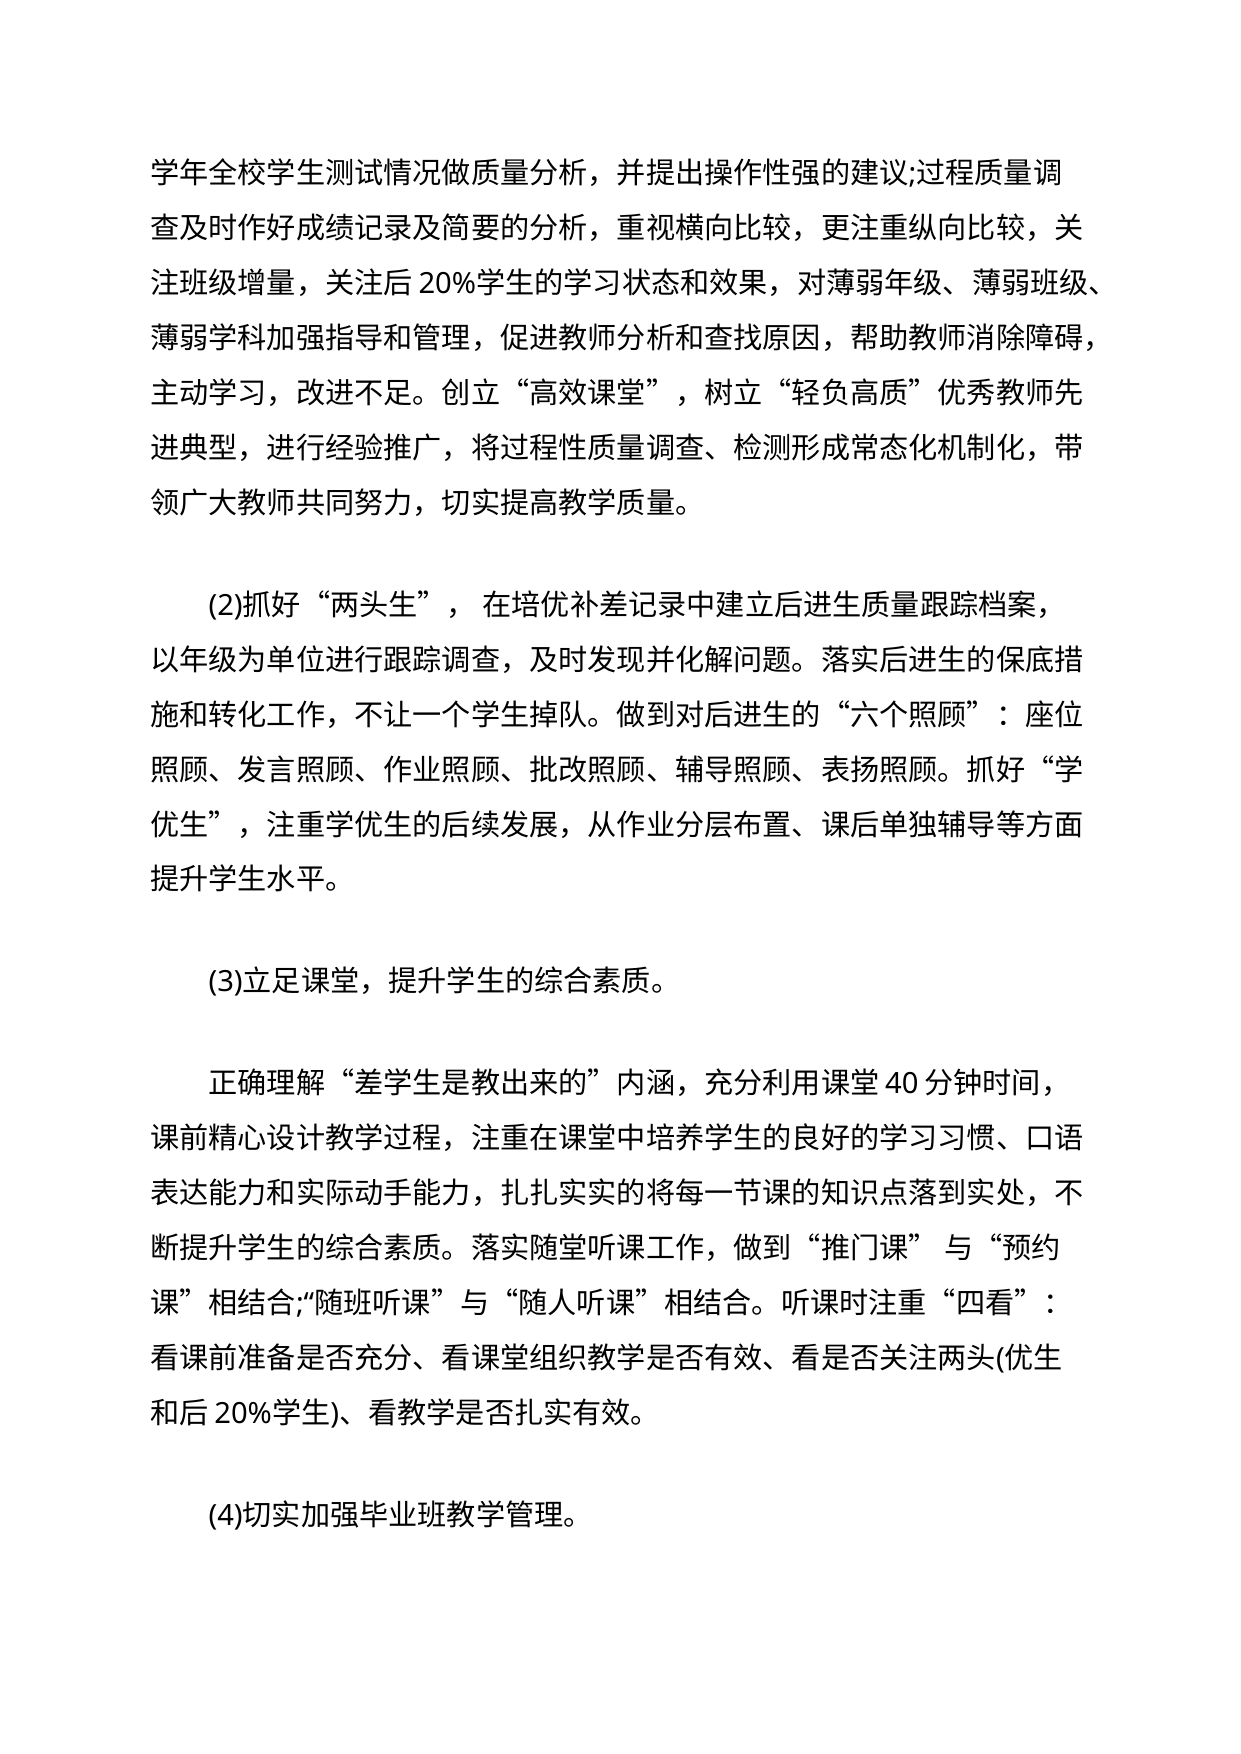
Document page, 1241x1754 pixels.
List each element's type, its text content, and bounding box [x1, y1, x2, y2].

text (4)切实加强毕业班教学管理。 [150, 1491, 1090, 1534]
text (3)立足课堂，提升学生的综合素质。 [150, 958, 1090, 1000]
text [150, 150, 1090, 522]
text 正确理解“差学生是教出来的”内涵，充分利用课堂40分钟时间，课前精心设计教学过程，注重在课堂中培养学生的良好的学习习惯、口语表达能力和实际动手能力，扎扎实实的将每一节课的知识点落到实处，不断提升学生的综合素质。落实随堂听课工作，做到“推门课” 与“预约课”相结合;“随班听课”与“随人听课”相结合。听课时注重“四看”：看课前准备是否充分、看课堂组织教学是否有效、看是否关注两头(优生和后20%学生)、看教学是否扎实有效。 [150, 1060, 1090, 1432]
text (2)抓好“两头生”， 在培优补差记录中建立后进生质量跟踪档案，以年级为单位进行跟踪调查，及时发现并化解问题。落实后进生的保底措施和转化工作，不让一个学生掉队。做到对后进生的“六个照顾”：座位照顾、发言照顾、作业照顾、批改照顾、辅导照顾、表扬照顾。抓好“学优生”，注重学优生的后续发展，从作业分层布置、课后单独辅导等方面提升学生水平。 [150, 581, 1090, 898]
